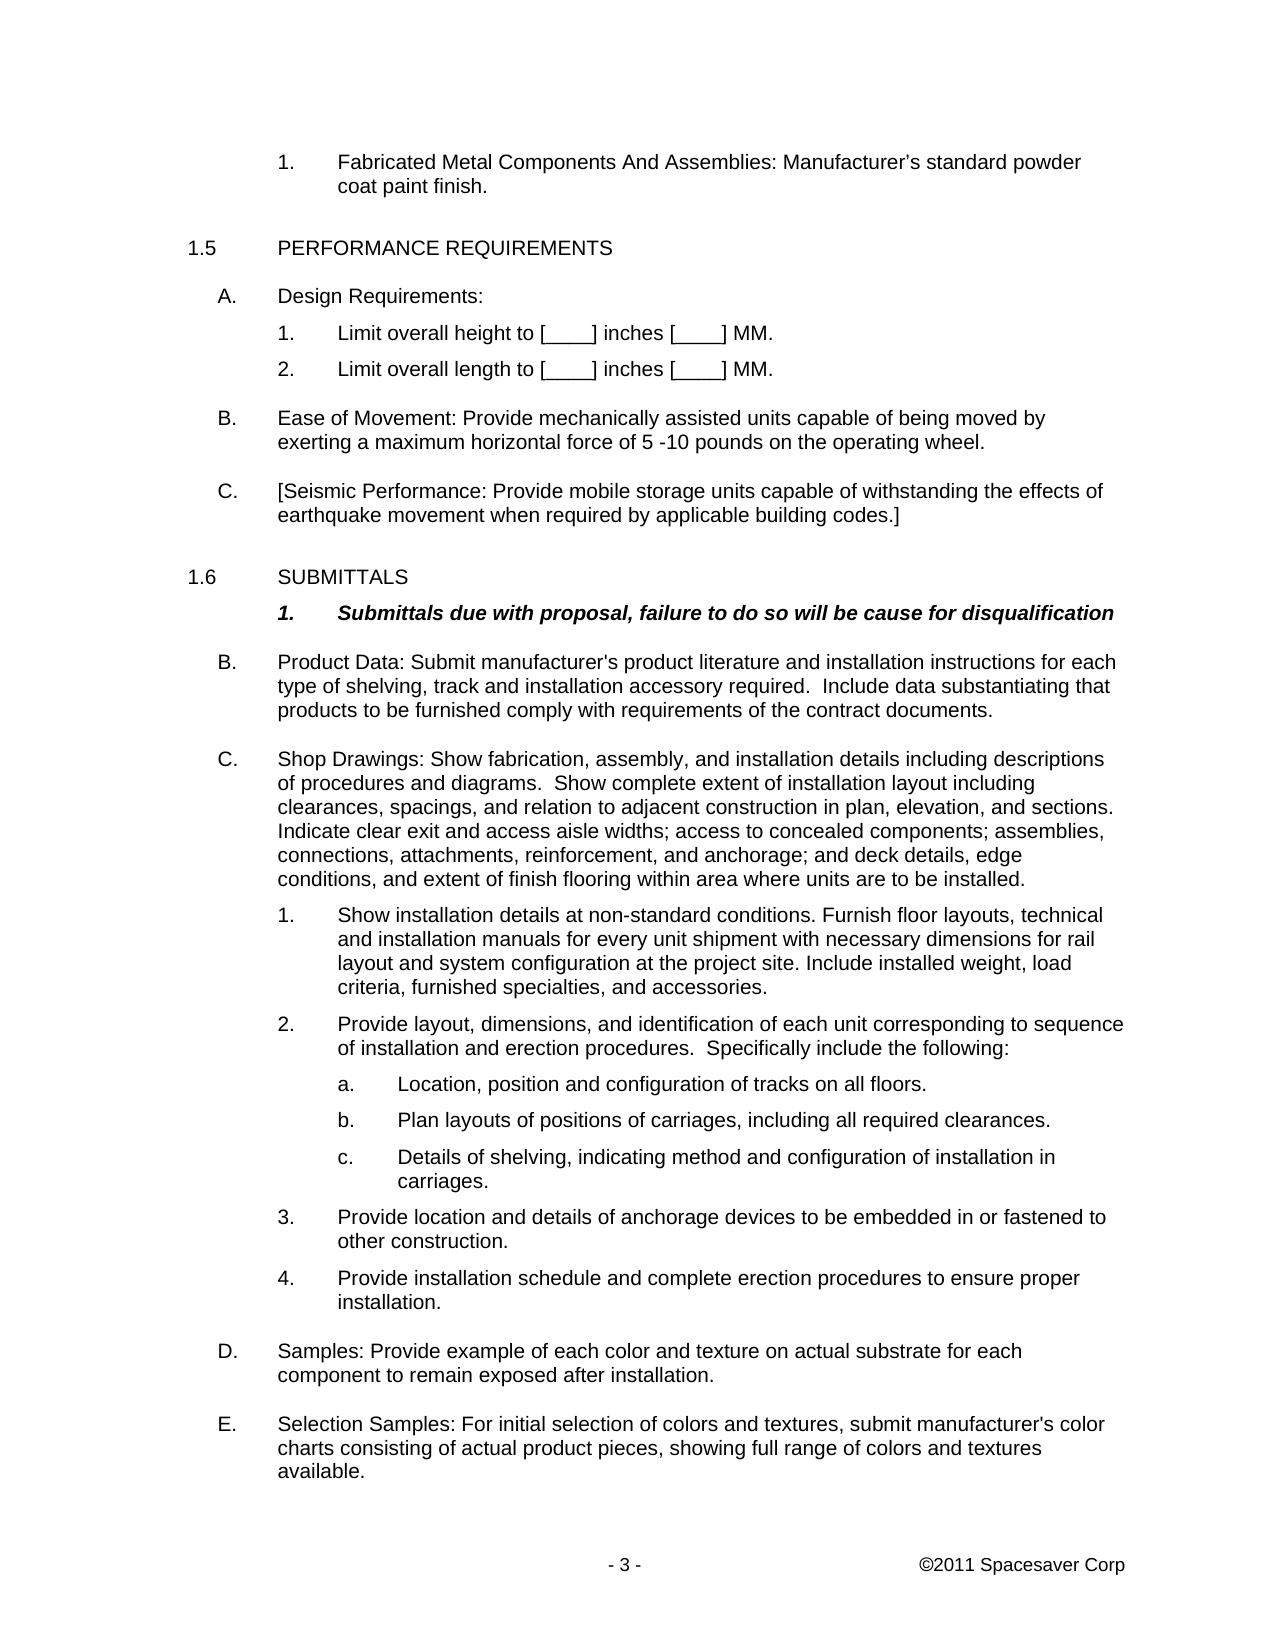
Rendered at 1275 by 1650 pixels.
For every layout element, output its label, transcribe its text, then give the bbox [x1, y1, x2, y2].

text SUBMITTALS [187, 564, 1125, 588]
text Submittals due with proposal, failure to do so will be cause for disqualification [277, 601, 1125, 625]
text Fabricated Metal Components And Assemblies: Manufacturer’s standard powder coat paint finish. [277, 150, 1125, 198]
text Limit overall length to [____] inches [____] MM. [277, 357, 1125, 381]
text Provide installation schedule and complete erection procedures to ensure proper installation. [277, 1266, 1125, 1313]
text [Seismic Performance: Provide mobile storage units capable of withstanding the effects of earthquake movement when required by applicable building codes.] [217, 479, 1125, 527]
text Show installation details at non-standard conditions. Furnish floor layouts, technical and installation manuals for every unit shipment with necessary dimensions for rail layout and system configuration at the project site. Include installed weight, load criteria, furnished specialties, and accessories. [277, 903, 1125, 999]
text PERFORMANCE REQUIREMENTS [187, 235, 1125, 259]
text Design Requirements: [217, 284, 1125, 308]
text Product Data: Submit manufacturer's product literature and installation instructions for each type of shelving, track and installation accessory required. Include data substantiating that products to be furnished comply with requirements of the contract documents. [217, 650, 1125, 722]
text Ease of Movement: Provide mechanically assisted units capable of being moved by exerting a maximum horizontal force of 5 -10 pounds on the operating wheel. [217, 406, 1125, 454]
text Selection Samples: For initial selection of colors and textures, submit manufacturer's color charts consisting of actual product pieces, showing full range of colors and textures available. [217, 1411, 1125, 1483]
text Location, position and configuration of tracks on all floors. [337, 1072, 1125, 1096]
text Limit overall height to [____] inches [____] MM. [277, 321, 1125, 345]
text Details of shelving, indicating method and configuration of installation in carriages. [337, 1145, 1125, 1193]
text Provide location and details of anchorage devices to be embedded in or fastened to other construction. [277, 1205, 1125, 1253]
text Provide layout, dimensions, and identification of each unit corresponding to sequence of installation and erection procedures. Specifically include the following: [277, 1011, 1125, 1059]
text Samples: Provide example of each color and texture on actual substrate for each component to remain exposed after installation. [217, 1338, 1125, 1386]
text Plan layouts of positions of carriages, including all required clearances. [337, 1108, 1125, 1132]
text Shop Drawings: Show fabrication, assembly, and installation details including descriptions of procedures and diagrams. Show complete extent of installation layout including clearances, spacings, and relation to adjacent construction in plan, elevation, and sections. Indicate clear exit and access aisle widths; access to concealed components; assemblies, connections, attachments, reinforcement, and anchorage; and deck details, edge conditions, and extent of finish flooring within area where units are to be installed. [217, 747, 1125, 891]
